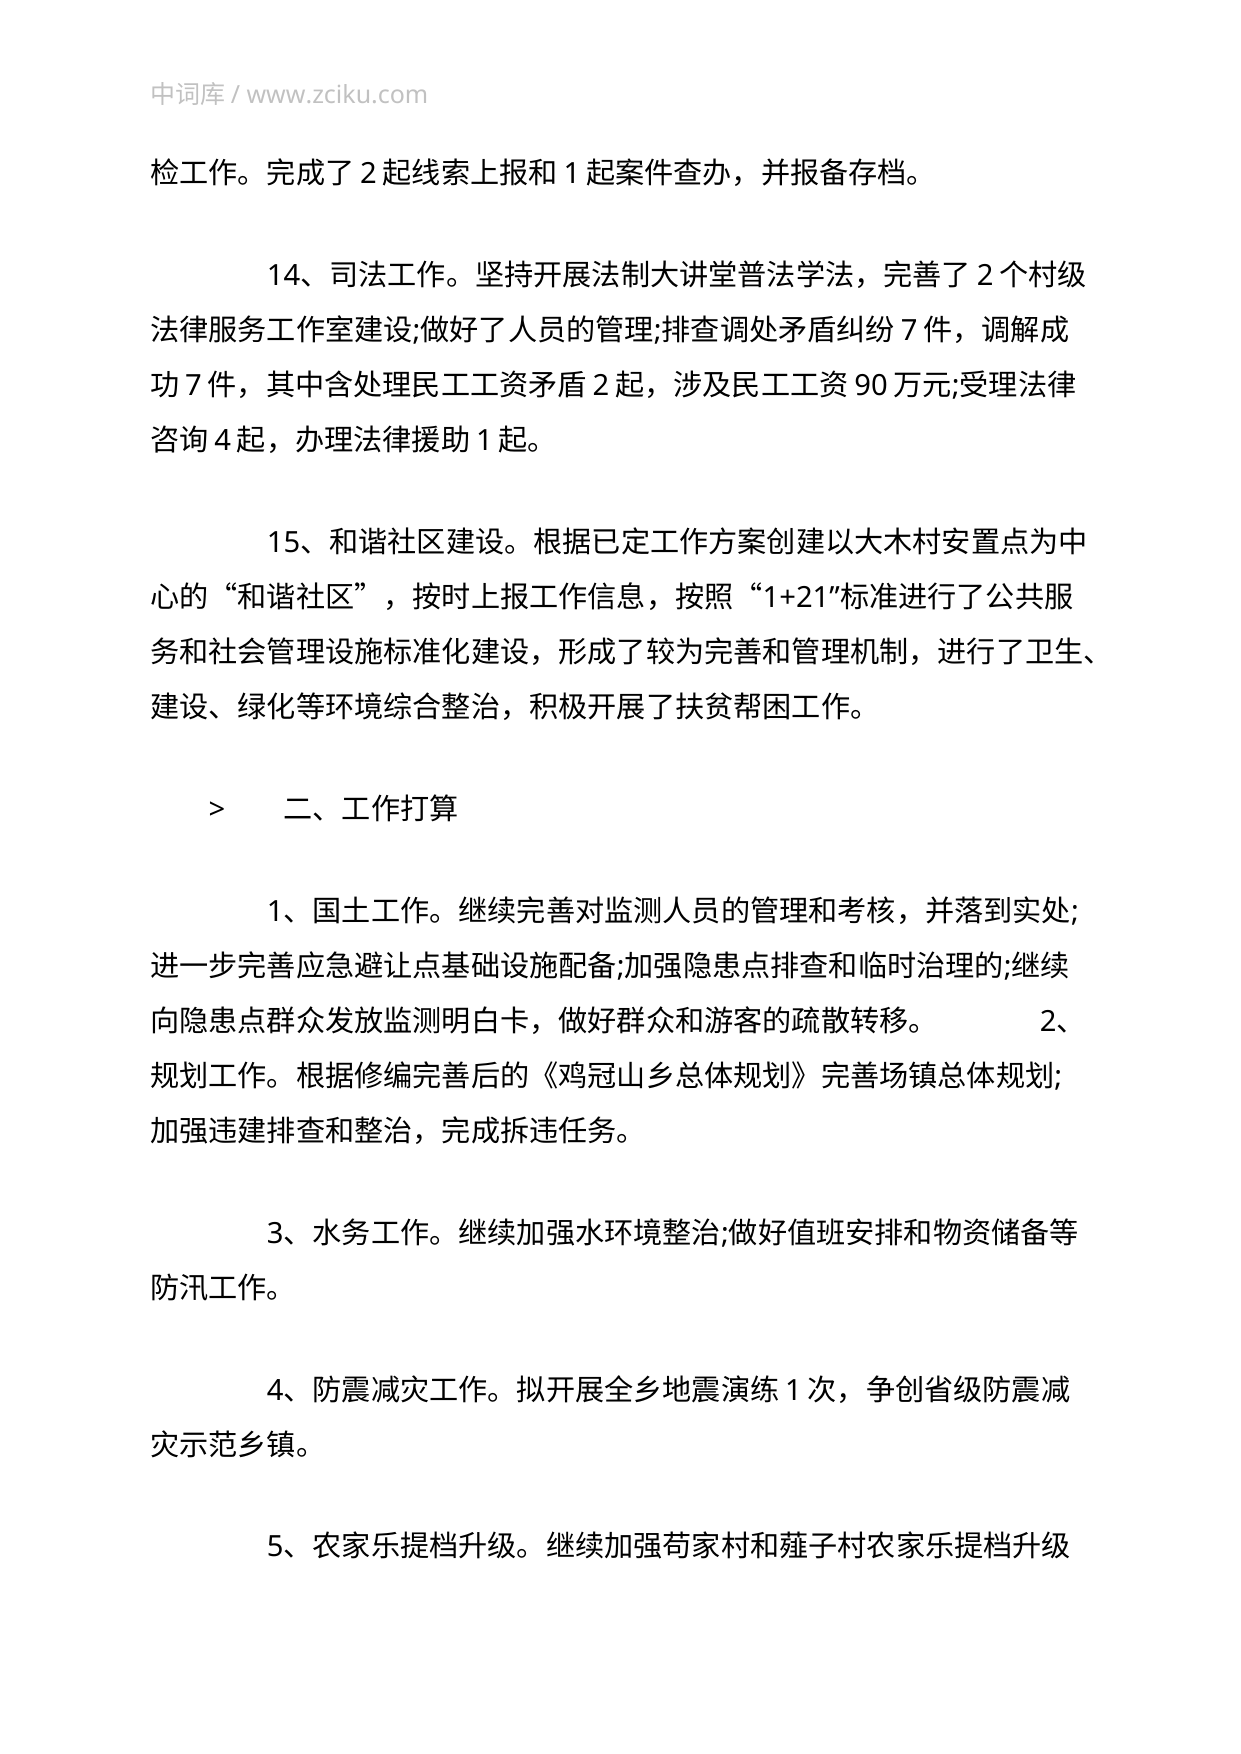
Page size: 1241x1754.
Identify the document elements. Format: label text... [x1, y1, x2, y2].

text 4、防震减灾工作。拟开展全乡地震演练1次，争创省级防震减灾示范乡镇。 [150, 1366, 1090, 1463]
text 15、和谐社区建设。根据已定工作方案创建以大木村安置点为中心的“和谐社区”，按时上报工作信息，按照“1+21”标准进行了公共服务和社会管理设施标准化建设，形成了较为完善和管理机制，进行了卫生、建设、绿化等环境综合整治，积极开展了扶贫帮困工作。 [150, 519, 1090, 726]
text 1、国土工作。继续完善对监测人员的管理和考核，并落到实处;进一步完善应急避让点基础设施配备;加强隐患点排查和临时治理的;继续向隐患点群众发放监测明白卡，做好群众和游客的疏散转移。 2、规划工作。根据修编完善后的《鸡冠山乡总体规划》完善场镇总体规划;加强违建排查和整治，完成拆违任务。 [150, 888, 1090, 1150]
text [150, 150, 1090, 192]
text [150, 1523, 1090, 1565]
text > 二、工作打算 [150, 786, 1090, 828]
text 3、水务工作。继续加强水环境整治;做好值班安排和物资储备等防汛工作。 [150, 1209, 1090, 1307]
text 14、司法工作。坚持开展法制大讲堂普法学法，完善了2个村级法律服务工作室建设;做好了人员的管理;排查调处矛盾纠纷7件，调解成功7件，其中含处理民工工资矛盾2起，涉及民工工资90万元;受理法律咨询4起，办理法律援助1起。 [150, 252, 1090, 459]
